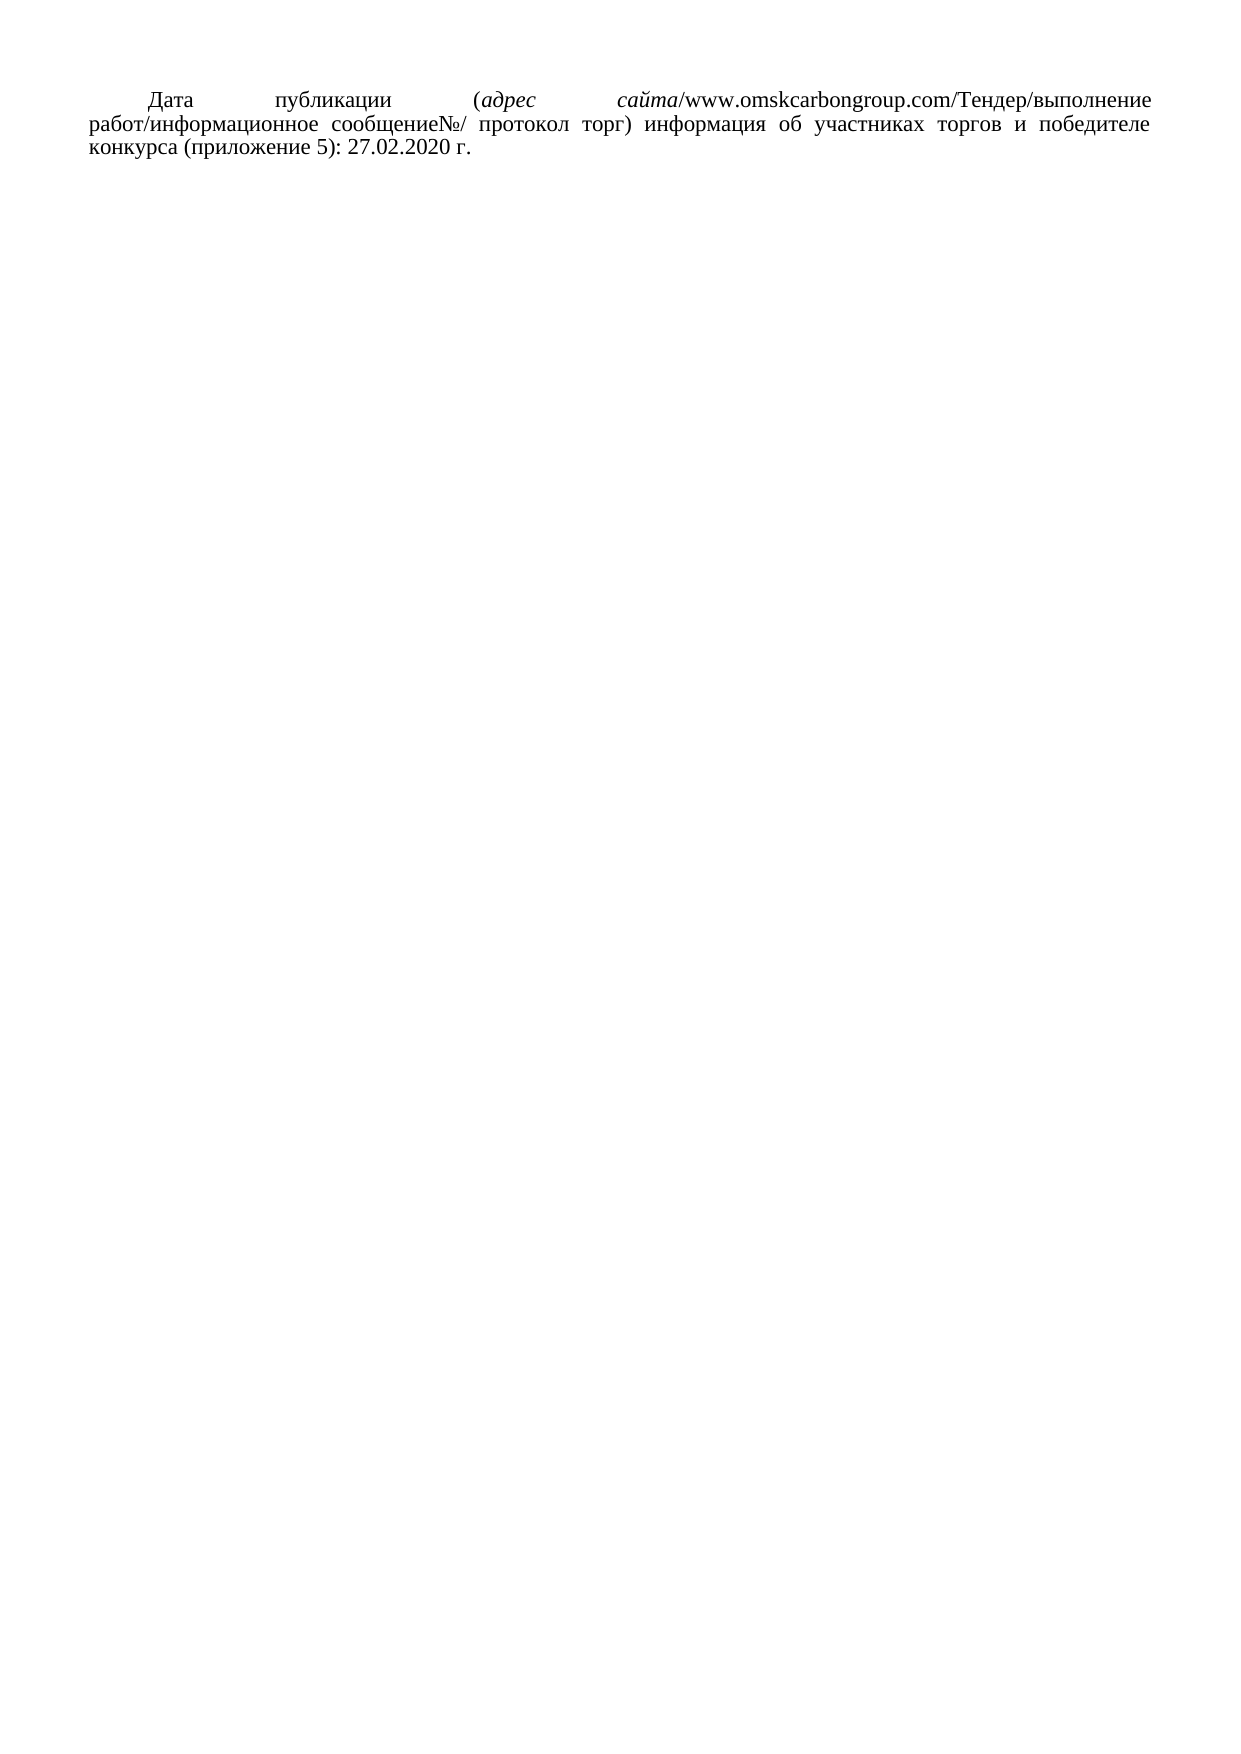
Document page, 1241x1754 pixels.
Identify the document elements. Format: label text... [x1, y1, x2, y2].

text Дата публикации (адрес сайта/www.omskcarbongroup.com/Тендер/выполнение работ/информационное сообщение№/ протокол торг) информация об участниках торгов и победителе конкурса (приложение 5): 27.02.2020 г. [89, 89, 1152, 159]
